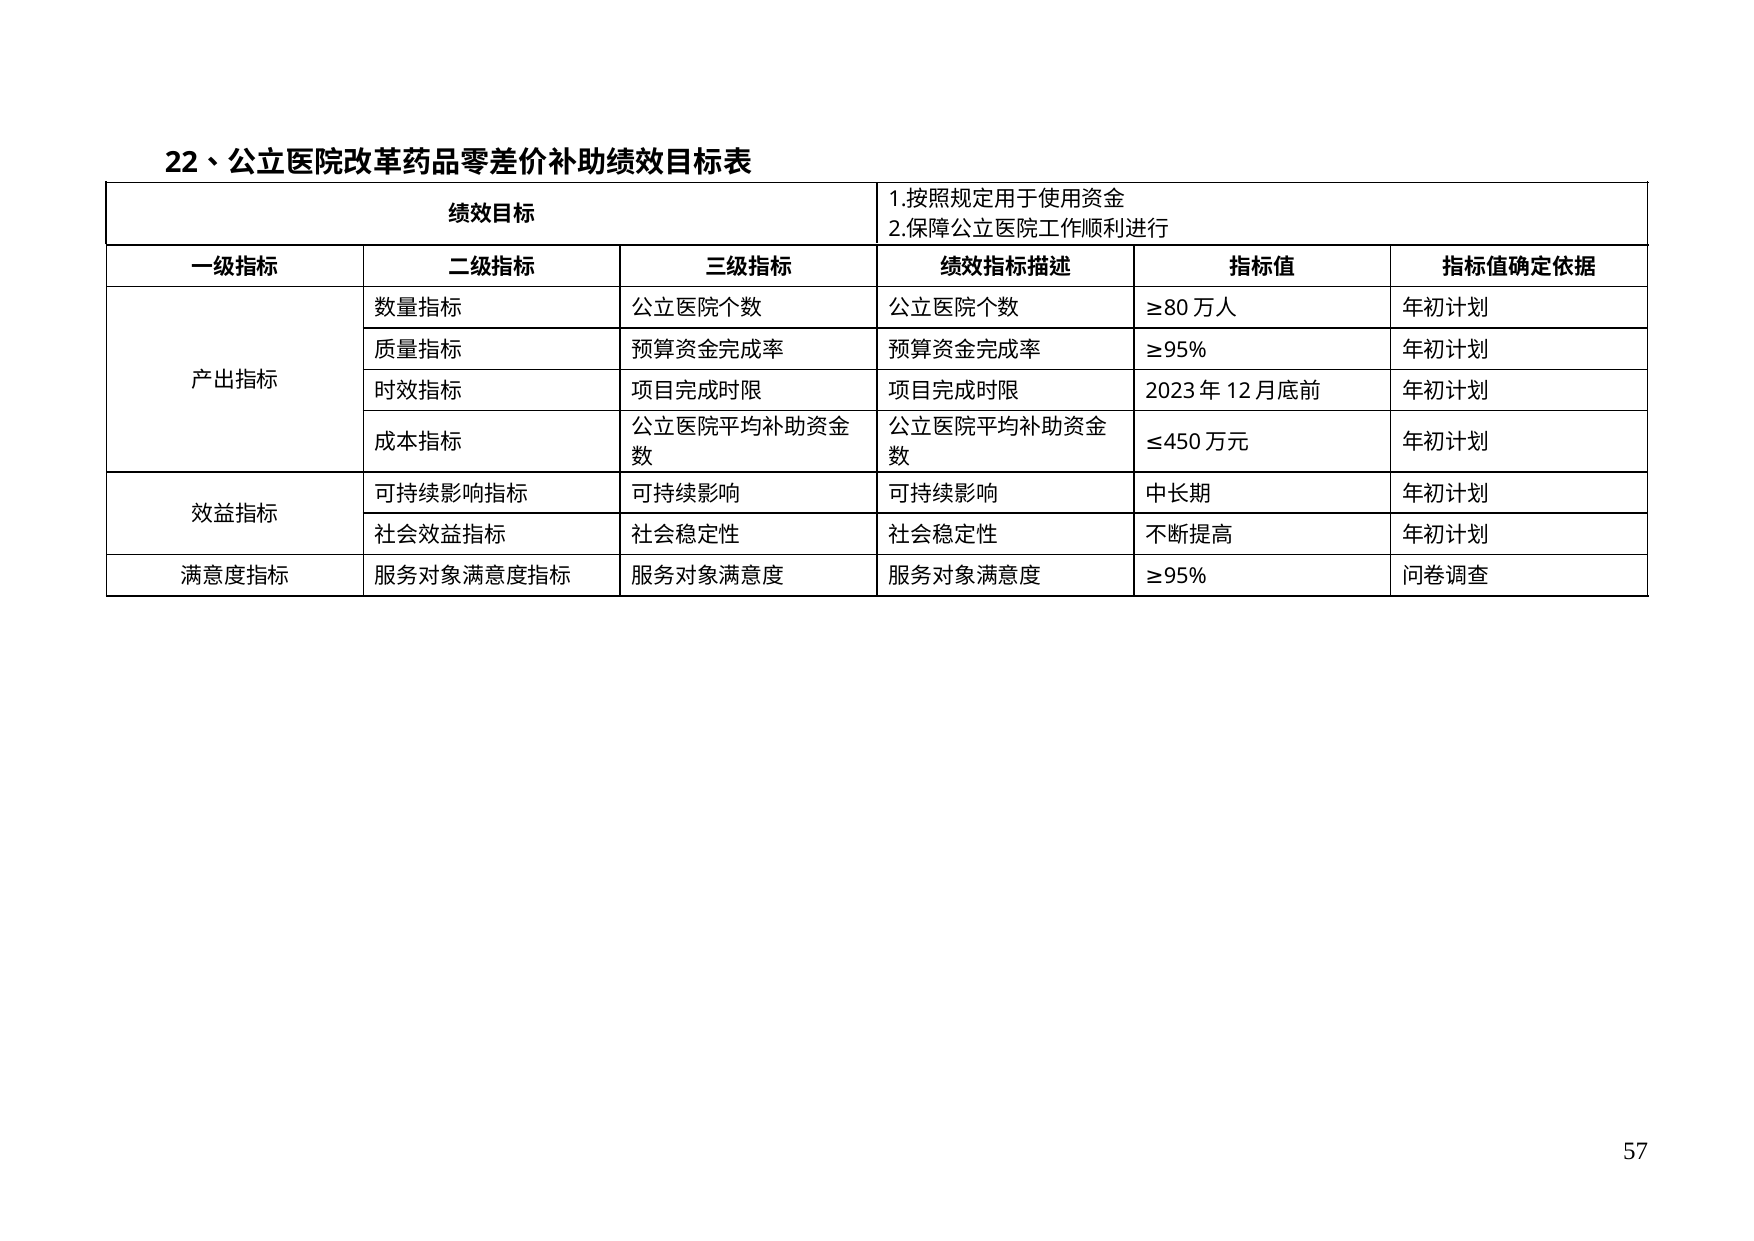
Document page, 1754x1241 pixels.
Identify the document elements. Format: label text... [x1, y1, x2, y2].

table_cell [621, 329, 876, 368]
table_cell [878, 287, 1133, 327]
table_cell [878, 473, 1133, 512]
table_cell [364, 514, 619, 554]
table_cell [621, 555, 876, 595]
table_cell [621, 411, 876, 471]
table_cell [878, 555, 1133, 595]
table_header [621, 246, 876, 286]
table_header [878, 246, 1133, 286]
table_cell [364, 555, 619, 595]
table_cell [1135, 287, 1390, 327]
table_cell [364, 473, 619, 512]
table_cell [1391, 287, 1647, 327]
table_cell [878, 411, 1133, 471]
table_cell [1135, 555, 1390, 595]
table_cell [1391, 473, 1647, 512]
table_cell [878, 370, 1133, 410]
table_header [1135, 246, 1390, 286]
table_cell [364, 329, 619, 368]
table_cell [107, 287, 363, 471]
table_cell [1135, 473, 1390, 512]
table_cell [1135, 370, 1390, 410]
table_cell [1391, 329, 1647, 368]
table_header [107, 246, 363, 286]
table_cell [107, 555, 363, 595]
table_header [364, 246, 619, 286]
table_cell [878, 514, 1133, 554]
text 22、公立医院改革药品零差价补助绩效目标表 [106, 142, 1648, 181]
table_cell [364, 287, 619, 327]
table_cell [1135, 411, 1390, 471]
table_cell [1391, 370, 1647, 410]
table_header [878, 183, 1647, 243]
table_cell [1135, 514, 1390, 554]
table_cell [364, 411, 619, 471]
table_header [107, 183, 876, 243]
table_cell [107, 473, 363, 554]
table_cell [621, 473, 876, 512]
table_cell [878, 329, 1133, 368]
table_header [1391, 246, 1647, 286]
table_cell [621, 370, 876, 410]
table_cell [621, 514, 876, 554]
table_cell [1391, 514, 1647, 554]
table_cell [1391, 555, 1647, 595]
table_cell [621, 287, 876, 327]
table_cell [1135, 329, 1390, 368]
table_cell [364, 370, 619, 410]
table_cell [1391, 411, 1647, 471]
